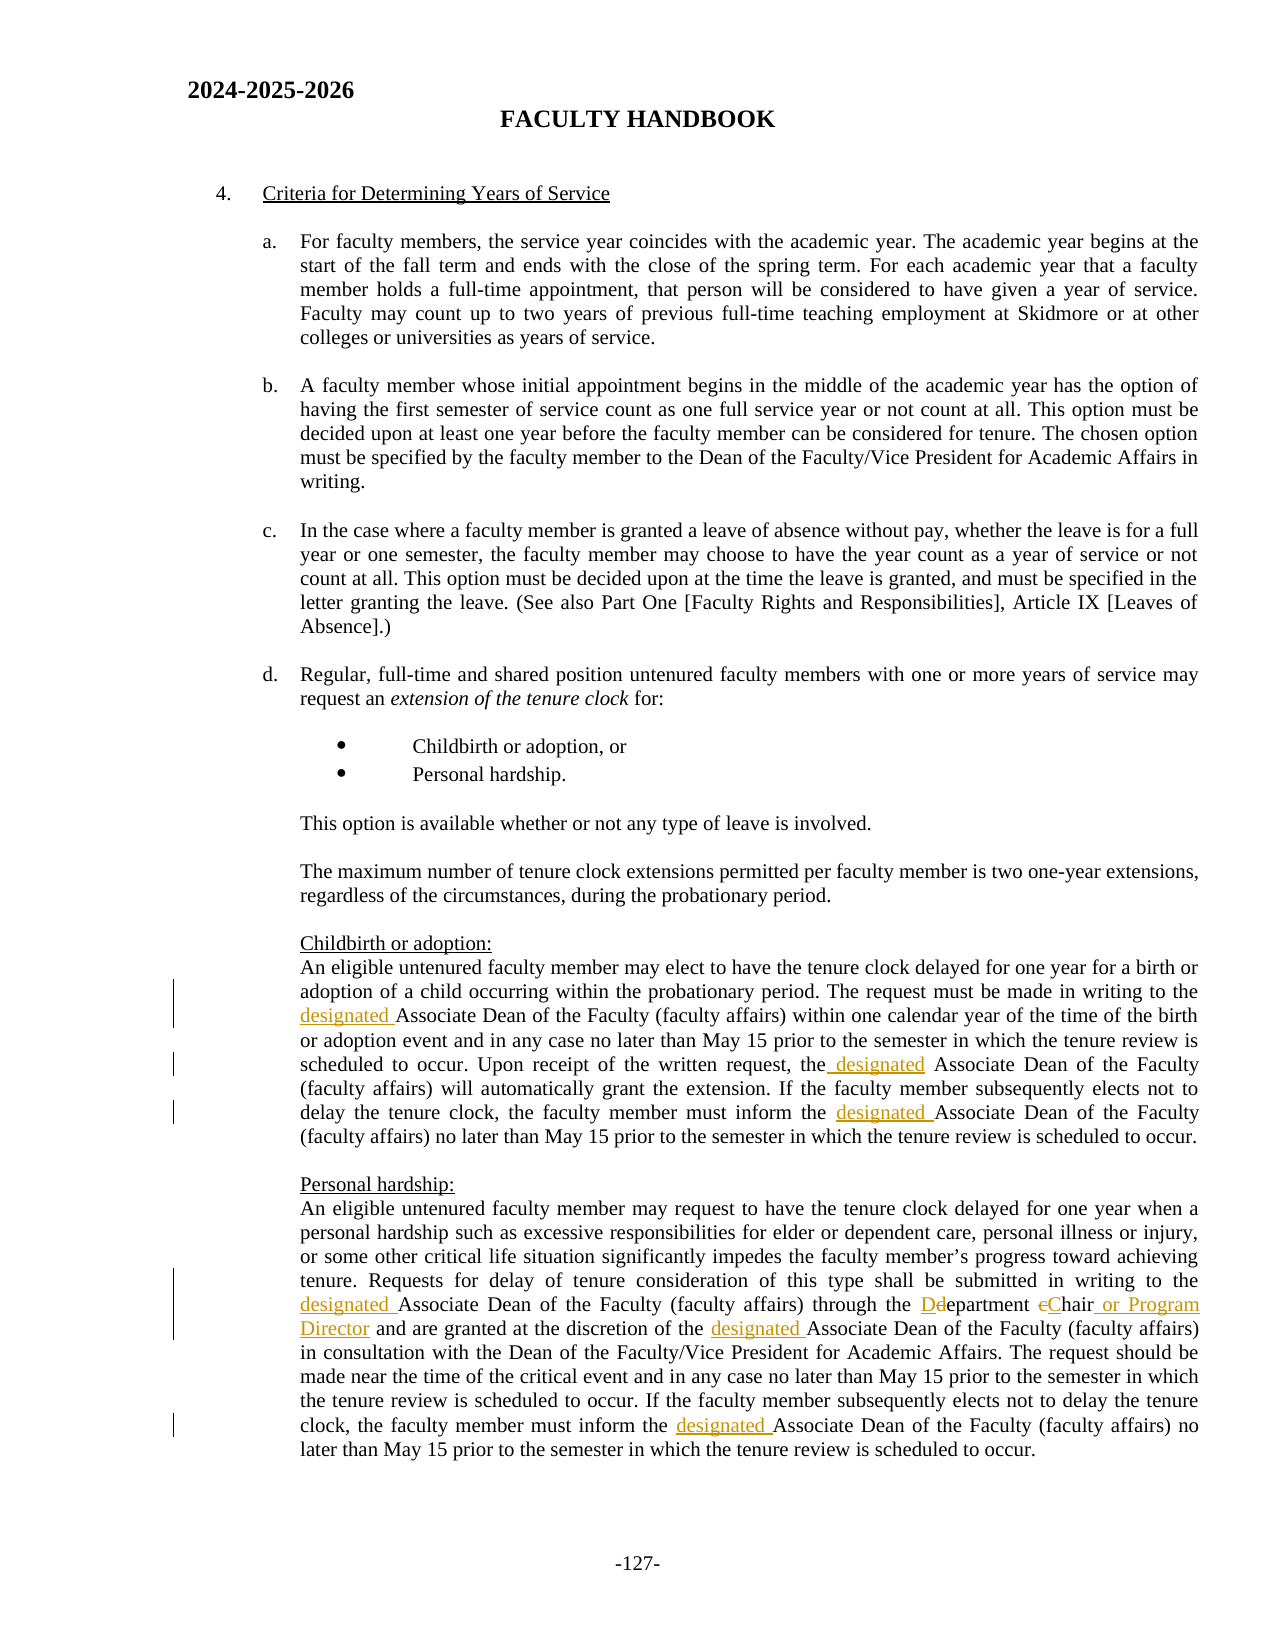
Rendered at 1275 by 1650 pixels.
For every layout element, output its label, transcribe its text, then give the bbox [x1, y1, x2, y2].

text This option is available whether or not any type of leave is involved. [300, 811, 1200, 835]
text Childbirth or adoption: [300, 931, 1200, 955]
text Personal hardship: [300, 1172, 1200, 1196]
text 4. Criteria for Determining Years of Service [216, 181, 1200, 205]
list Childbirth or adoption, or [337, 734, 1200, 758]
text d. Regular, full-time and shared position untenured faculty members with one or more years of service may request an extension of the tenure clock for: [187, 662, 1125, 710]
text The maximum number of tenure clock extensions permitted per faculty member is two one-year extensions, regardless of the circumstances, during the probationary period. [300, 859, 1200, 907]
list Personal hardship. [337, 762, 1200, 786]
text c. In the case where a faculty member is granted a leave of absence without pay, whether the leave is for a full year or one semester, the faculty member may choose to have the year count as a year of service or not count at all. This option must be decided upon at the time the leave is granted, and must be specified in the letter granting the leave. (See also Part One [Faculty Rights and Responsibilities], Article IX [Leaves of Absence].) [187, 517, 1125, 638]
text An eligible untenured faculty member may elect to have the tenure clock delayed for one year for a birth or adoption of a child occurring within the probationary period. The request must be made in writing to the Associate Dean of the Faculty (faculty affairs) within one calendar year of the time of the birth or adoption event and in any case no later than May 15 prior to the semester in which the tenure review is scheduled to occur. Upon receipt of the written request, the Associate Dean of the Faculty (faculty affairs) will automatically grant the extension. If the faculty member subsequently elects not to delay the tenure clock, the faculty member must inform the Associate Dean of the Faculty (faculty affairs) no later than May 15 prior to the semester in which the tenure review is scheduled to occur. [300, 955, 1200, 1148]
text b. A faculty member whose initial appointment begins in the middle of the academic year has the option of having the first semester of service count as one full service year or not count at all. This option must be decided upon at least one year before the faculty member can be considered for tenure. The chosen option must be specified by the faculty member to the Dean of the Faculty/Vice President for Academic Affairs in writing. [187, 373, 1125, 493]
text An eligible untenured faculty member may request to have the tenure clock delayed for one year when a personal hardship such as excessive responsibilities for elder or dependent care, personal illness or injury, or some other critical life situation significantly impedes the faculty member’s progress toward achieving tenure. Requests for delay of tenure consideration of this type shall be submitted in writing to the Associate Dean of the Faculty (faculty affairs) through the epartment hair and are granted at the discretion of the Associate Dean of the Faculty (faculty affairs) in consultation with the Dean of the Faculty/Vice President for Academic Affairs. The request should be made near the time of the critical event and in any case no later than May 15 prior to the semester in which the tenure review is scheduled to occur. If the faculty member subsequently elects not to delay the tenure clock, the faculty member must inform the Associate Dean of the Faculty (faculty affairs) no later than May 15 prior to the semester in which the tenure review is scheduled to occur. [300, 1196, 1200, 1461]
text a. For faculty members, the service year coincides with the academic year. The academic year begins at the start of the fall term and ends with the close of the spring term. For each academic year that a faculty member holds a full-time appointment, that person will be considered to have given a year of service. Faculty may count up to two years of previous full-time teaching employment at Skidmore or at other colleges or universities as years of service. [187, 229, 1125, 349]
